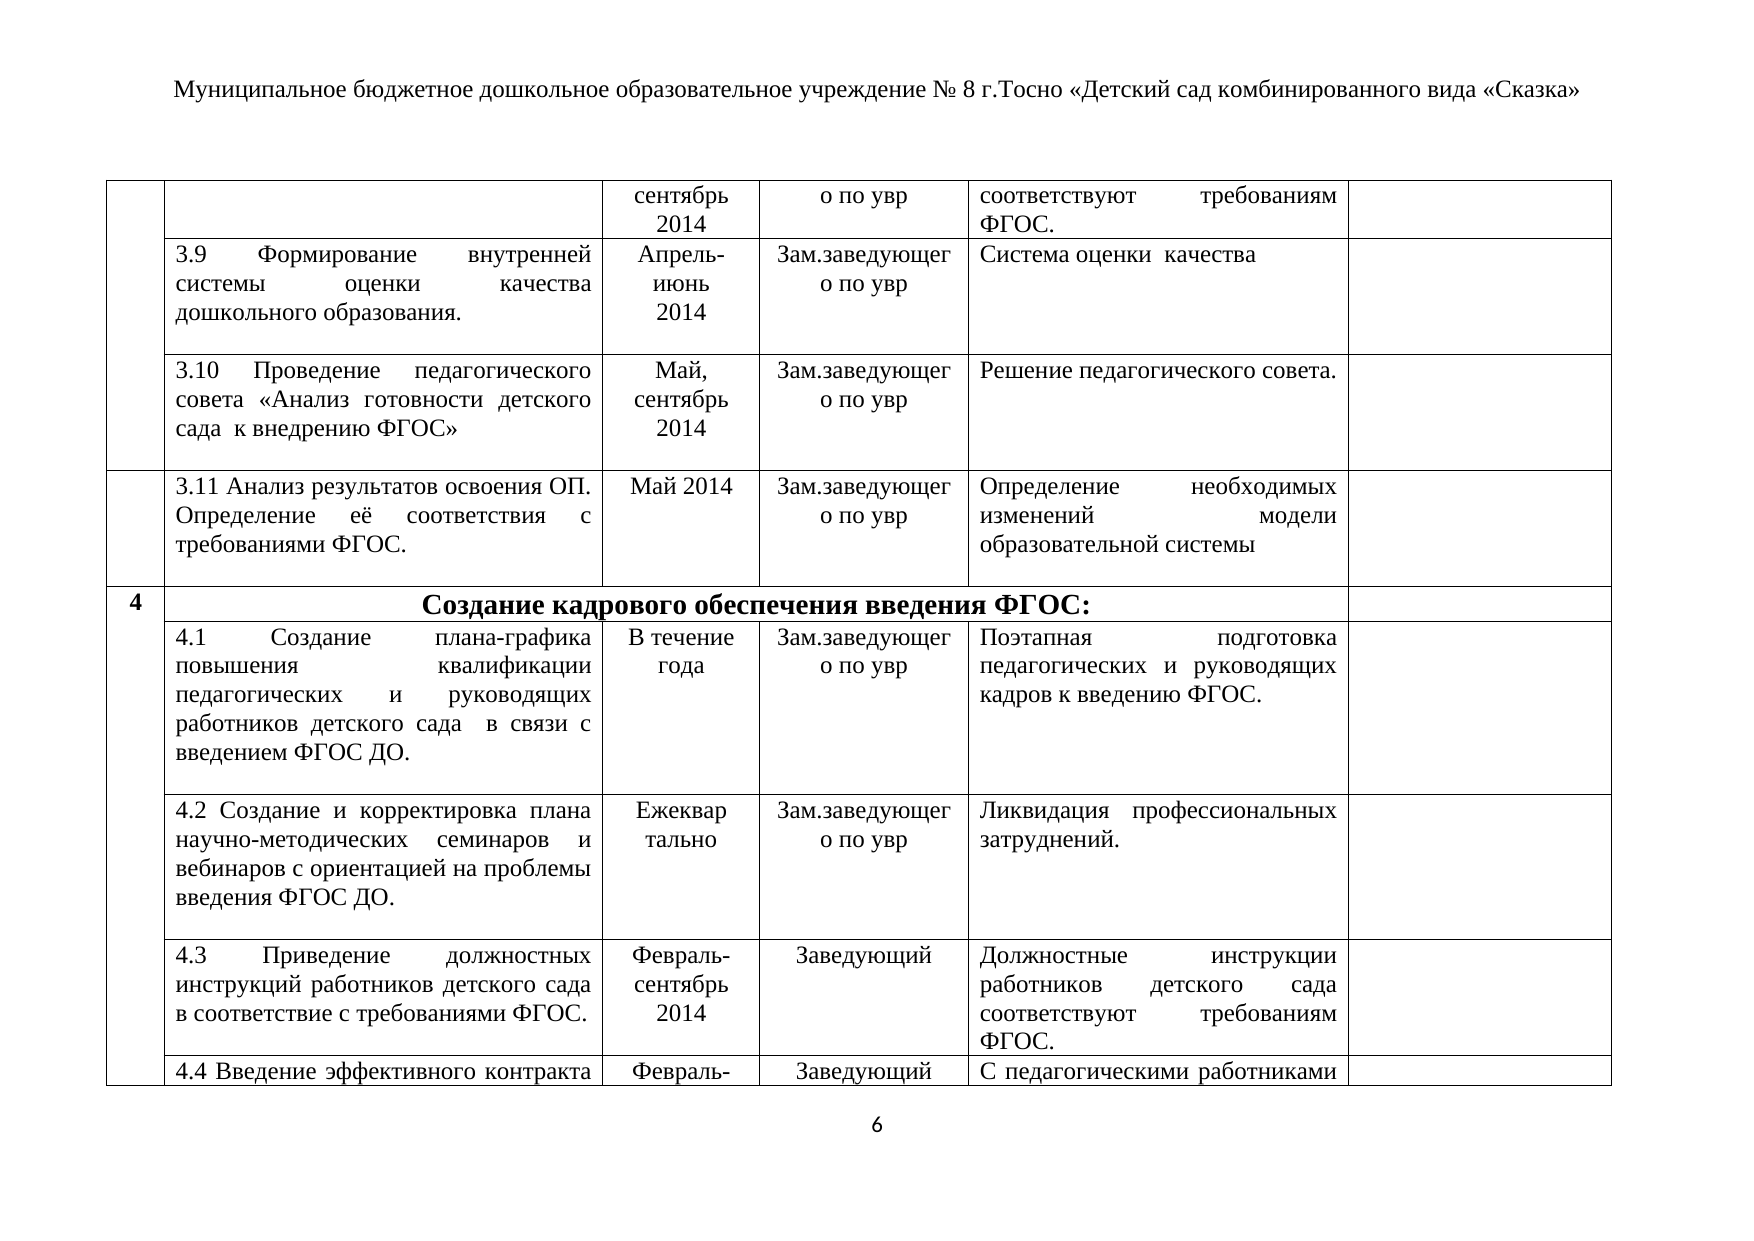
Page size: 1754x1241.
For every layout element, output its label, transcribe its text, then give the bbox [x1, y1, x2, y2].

table_cell 4.2 Создание и корректировка плана научно-методических семинаров и вебинаров с ориентацией на проблемы введения ФГОС ДО. [165, 795, 602, 939]
table_cell В течение года [603, 622, 759, 794]
table_cell Заведующий [760, 1056, 968, 1085]
table_cell Определение необходимых изменений модели образовательной системы [969, 471, 1348, 586]
table_cell Заведующий [760, 940, 968, 1055]
table_cell 3.10 Проведение педагогического совета «Анализ готовности детского сада к внедрению ФГОС» [165, 355, 602, 470]
table_cell Поэтапная подготовка педагогических и руководящих кадров к введению ФГОС. [969, 622, 1348, 794]
table_cell 3.11 Анализ результатов освоения ОП. Определение её соответствия с требованиями ФГОС. [165, 471, 602, 586]
table_cell [1349, 1056, 1611, 1085]
table_cell 4 [107, 587, 164, 1085]
table_cell [1349, 622, 1611, 794]
table_cell Май, сентябрь 2014 [603, 355, 759, 470]
table_cell [1349, 940, 1611, 1055]
table_cell [1349, 181, 1611, 238]
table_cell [760, 181, 968, 238]
table_cell [1349, 355, 1611, 470]
table_cell Ликвидация профессиональных затруднений. [969, 795, 1348, 939]
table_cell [165, 1056, 602, 1085]
table_cell Зам.заведующего по увр [760, 622, 968, 794]
table_cell Ежеквар тально [603, 795, 759, 939]
table_cell Февраль- сентябрь 2014 [603, 940, 759, 1055]
table_cell Зам.заведующего по увр [760, 795, 968, 939]
table_cell Решение педагогического совета. [969, 355, 1348, 470]
table_cell [1349, 587, 1611, 621]
table_cell [107, 471, 164, 586]
table_cell Февраль-апрель 2014 [603, 1056, 759, 1085]
table_cell Система оценки качества [969, 239, 1348, 354]
table_cell Зам.заведующего по увр [760, 355, 968, 470]
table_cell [969, 181, 1348, 238]
table_cell [1349, 471, 1611, 586]
table_cell Создание кадрового обеспечения введения ФГОС: [165, 587, 1348, 621]
table_cell [1349, 239, 1611, 354]
table_cell 4.3 Приведение должностных инструкций работников детского сада в соответствие с требованиями ФГОС. [165, 940, 602, 1055]
table_cell [1349, 795, 1611, 939]
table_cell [603, 181, 759, 238]
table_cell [165, 181, 602, 238]
table_cell Май 2014 [603, 471, 759, 586]
table_cell Должностные инструкции работников детского сада соответствуют требованиям ФГОС. [969, 940, 1348, 1055]
table_cell Зам.заведующего по увр [760, 471, 968, 586]
table_cell 4.1 Создание плана-графика повышения квалификации педагогических и руководящих работников детского сада в связи с введением ФГОС ДО. [165, 622, 602, 794]
table_cell 3.9 Формирование внутренней системы оценки качества дошкольного образования. [165, 239, 602, 354]
table_cell Зам.заведующего по увр [760, 239, 968, 354]
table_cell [969, 1056, 1348, 1085]
table_cell Апрель-июнь 2014 [603, 239, 759, 354]
